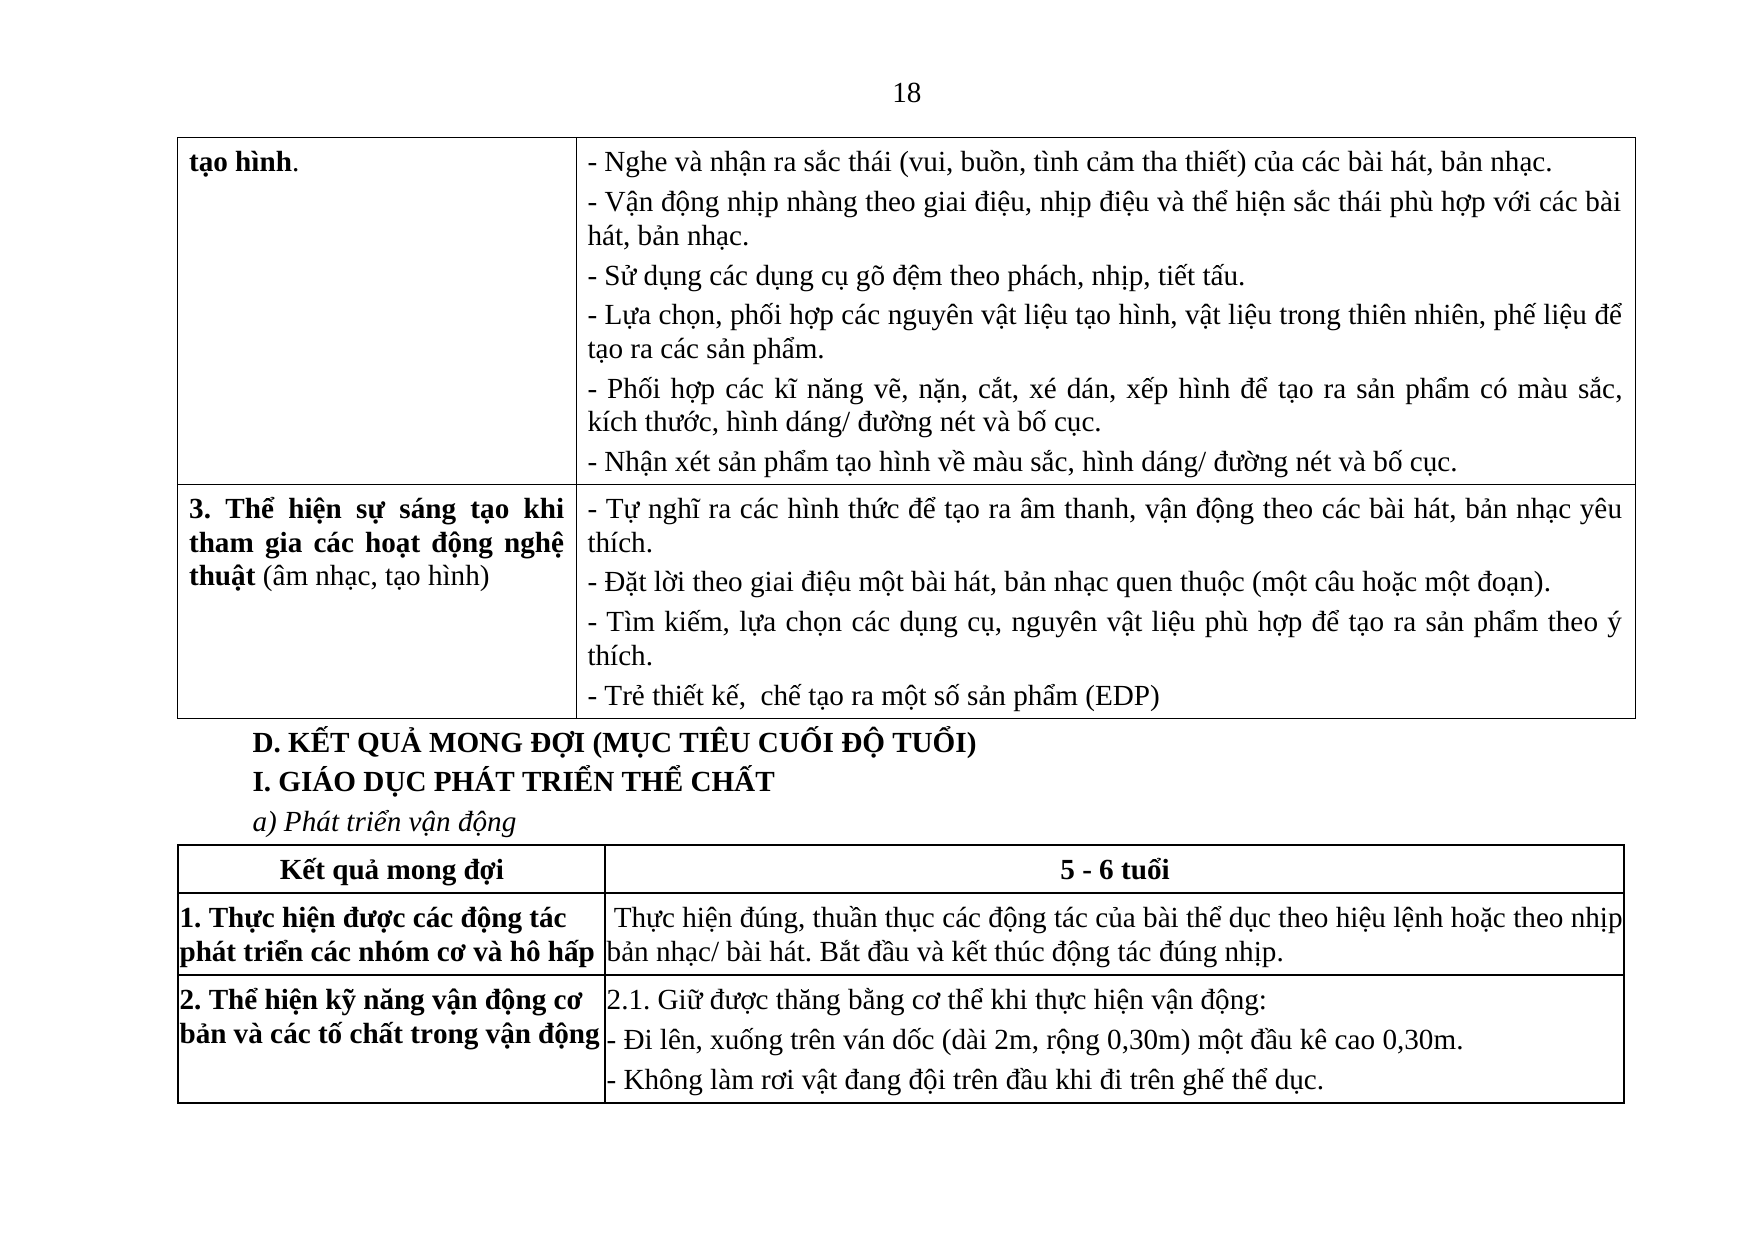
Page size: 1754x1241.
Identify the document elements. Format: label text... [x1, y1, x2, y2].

text D. KẾT QUẢ MONG ĐỢI (MỤC TIÊU CUỐI ĐỘ TUỔI) [177, 725, 1636, 758]
table_cell 1. Thực hiện được các động tác phát triển các nhóm cơ và hô hấp [179, 894, 604, 974]
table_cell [577, 138, 1635, 484]
table_cell Thực hiện đúng, thuần thục các động tác của bài thể dục theo hiệu lệnh hoặc theo nhịp bản nhạc/ bài hát. Bắt đầu và kết thúc động tác đúng nhịp. [606, 894, 1623, 974]
table_cell 3. Thể hiện sự sáng tạo khi tham gia các hoạt động nghệ thuật (âm nhạc, tạo hình) [178, 485, 576, 717]
table_cell - Tự nghĩ ra các hình thức để tạo ra âm thanh, vận động theo các bài hát, bản nhạc yêu thích. - Đặt lời theo giai điệu một bài hát, bản nhạc quen thuộc (một câu hoặc một đoạn). - Tìm kiếm, lựa chọn các dụng cụ, nguyên vật liệu phù hợp để tạo ra sản phẩm theo ý thích. - Trẻ thiết kế, chế tạo ra một số sản phẩm (EDP) [577, 485, 1635, 717]
table_header Kết quả mong đợi [179, 846, 604, 892]
table_header 5 - 6 tuổi [606, 846, 1623, 892]
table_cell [178, 138, 576, 484]
text I. GIÁO DỤC PHÁT TRIỂN THỂ CHẤT [177, 764, 1636, 798]
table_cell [179, 976, 604, 1102]
text a) Phát triển vận động [177, 804, 1636, 838]
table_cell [606, 976, 1623, 1102]
